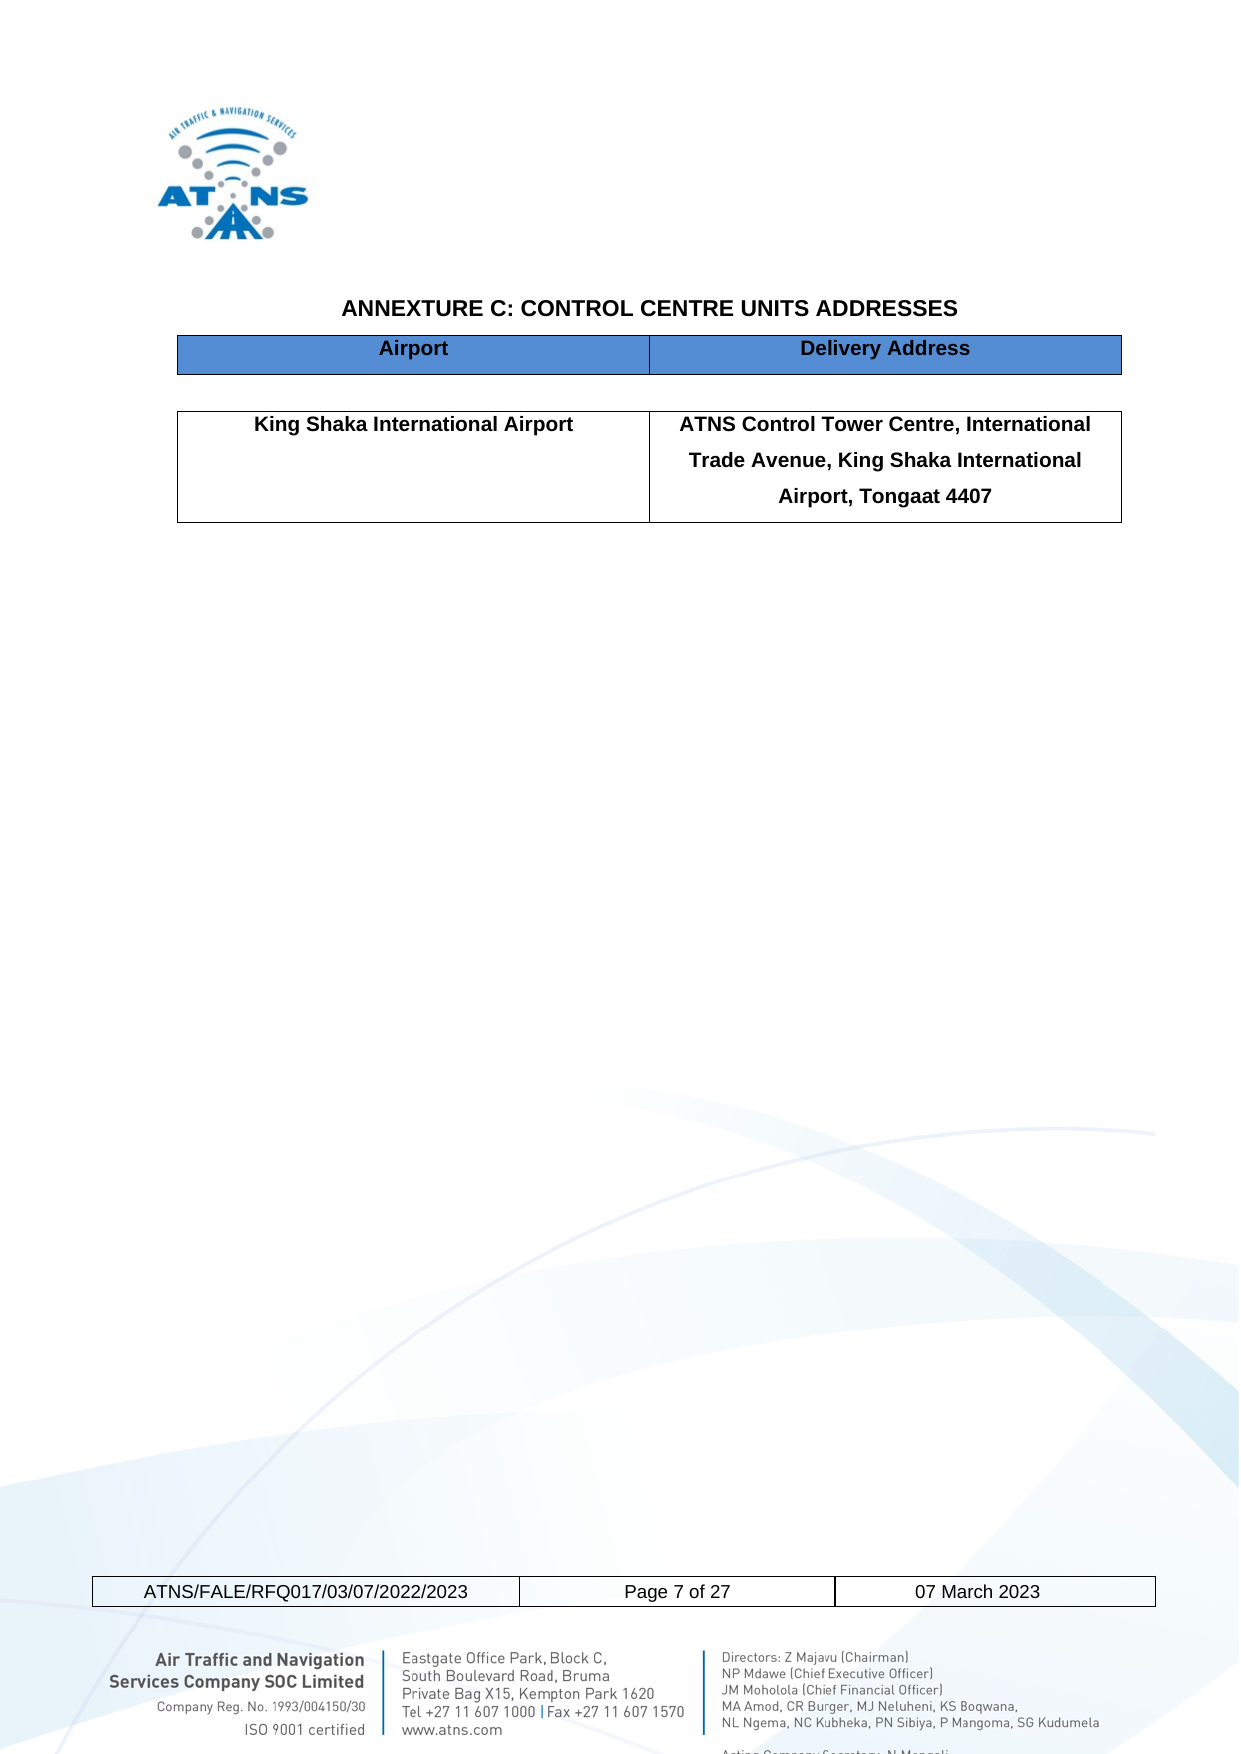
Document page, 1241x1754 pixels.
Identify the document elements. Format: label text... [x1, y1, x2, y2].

table_header King Shaka International Airport [178, 412, 649, 522]
picture [0, 0, 1241, 251]
picture [0, 1026, 1239, 1754]
text ANNEXTURE C: CONTROL CENTRE UNITS ADDRESSES [177, 295, 1122, 322]
table_header Delivery Address [650, 336, 1121, 374]
table_header Airport [178, 336, 649, 374]
table_header ATNS Control Tower Centre, International Trade Avenue, King Shaka International Airport, Tongaat 4407 [650, 412, 1121, 522]
